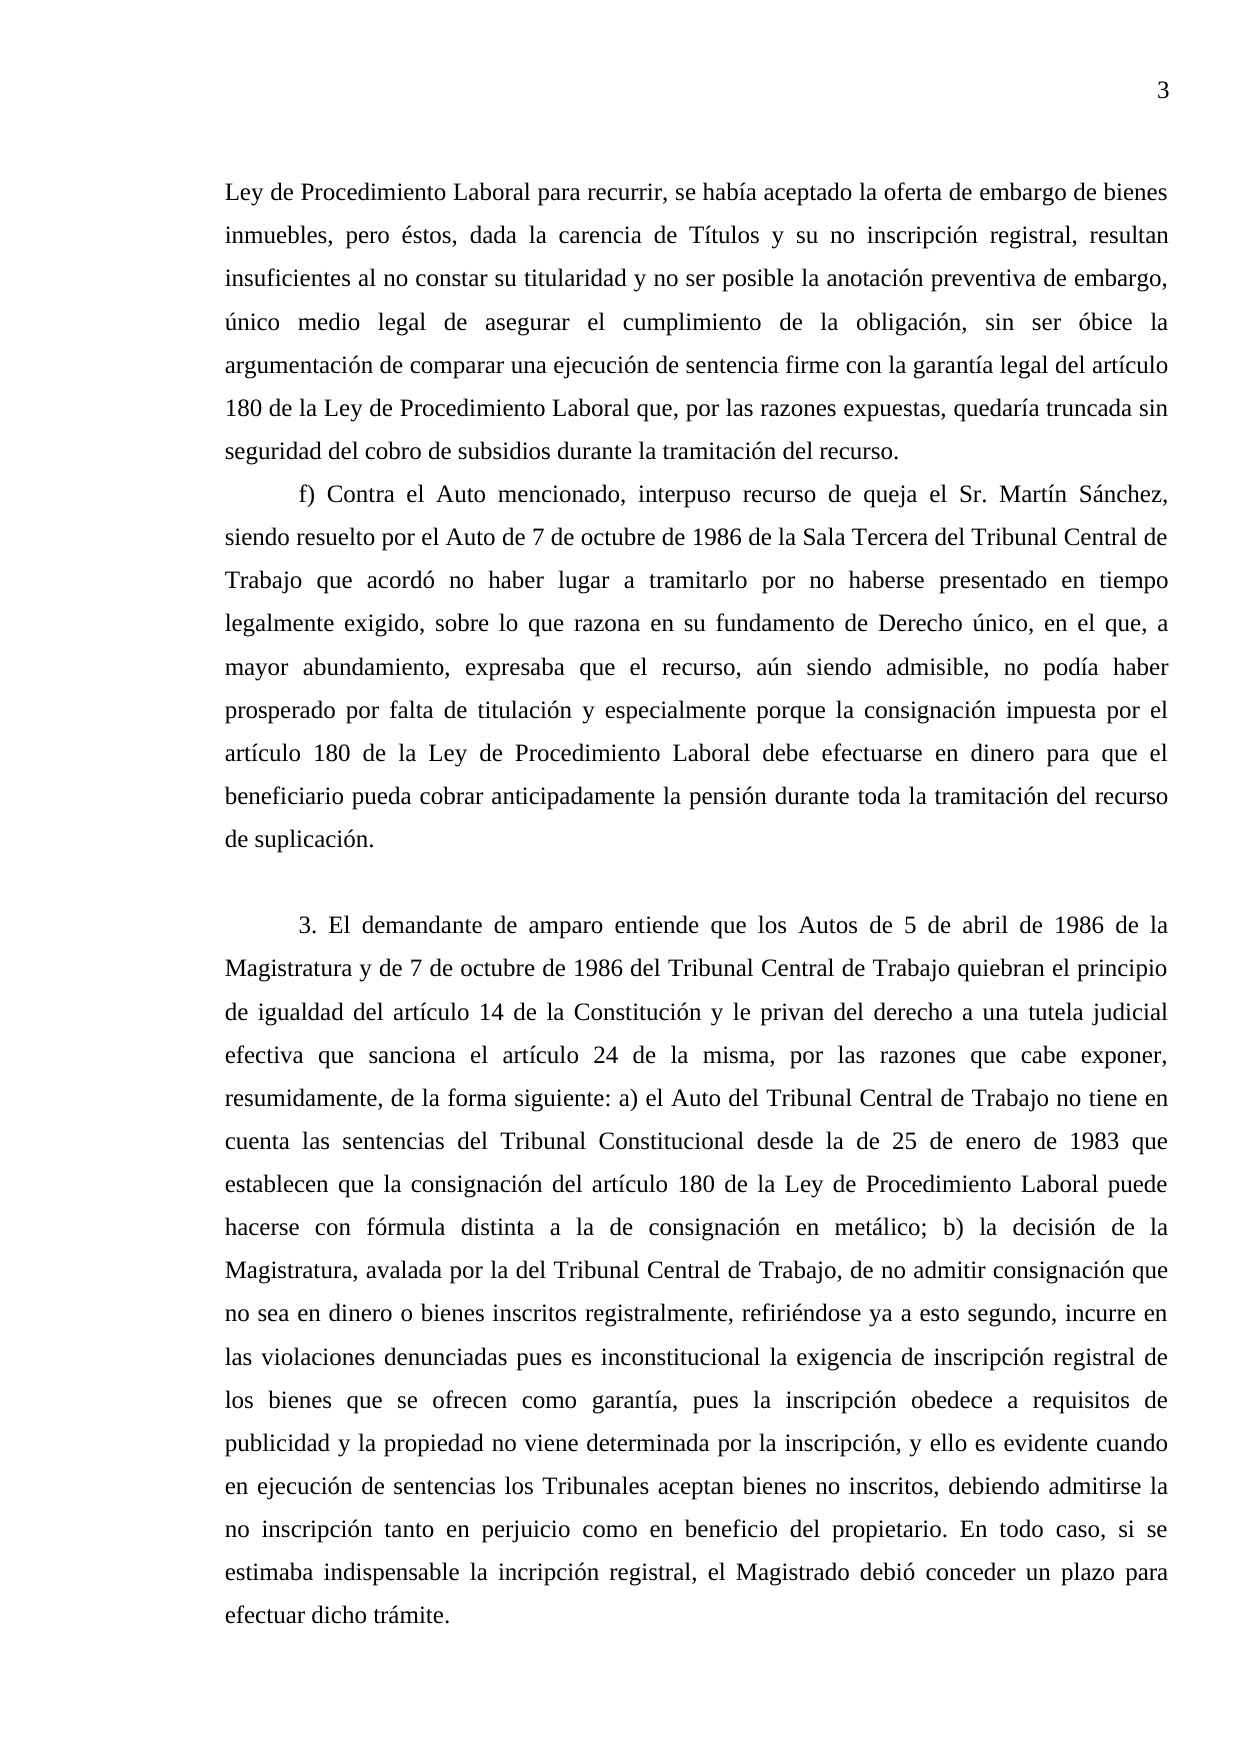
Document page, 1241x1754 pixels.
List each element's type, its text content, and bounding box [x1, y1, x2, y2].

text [224, 177, 1169, 465]
text f) Contra el Auto mencionado, interpuso recurso de queja el Sr. Martín Sánchez, siendo resuelto por el Auto de 7 de octubre de 1986 de la Sala Tercera del Tribunal Central de Trabajo que acordó no haber lugar a tramitarlo por no haberse presentado en tiempo legalmente exigido, sobre lo que razona en su fundamento de Derecho único, en el que, a mayor abundamiento, expresaba que el recurso, aún siendo admisible, no podía haber prosperado por falta de titulación y especialmente porque la consignación impuesta por el artículo 180 de la Ley de Procedimiento Laboral debe efectuarse en dinero para que el beneficiario pueda cobrar anticipadamente la pensión durante toda la tramitación del recurso de suplicación. [224, 479, 1169, 853]
text 3. El demandante de amparo entiende que los Autos de 5 de abril de 1986 de la Magistratura y de 7 de octubre de 1986 del Tribunal Central de Trabajo quiebran el principio de igualdad del artículo 14 de la Constitución y le privan del derecho a una tutela judicial efectiva que sanciona el artículo 24 de la misma, por las razones que cabe exponer, resumidamente, de la forma siguiente: a) el Auto del Tribunal Central de Trabajo no tiene en cuenta las sentencias del Tribunal Constitucional desde la de 25 de enero de 1983 que establecen que la consignación del artículo 180 de la Ley de Procedimiento Laboral puede hacerse con fórmula distinta a la de consignación en metálico; b) la decisión de la Magistratura, avalada por la del Tribunal Central de Trabajo, de no admitir consignación que no sea en dinero o bienes inscritos registralmente, refiriéndose ya a esto segundo, incurre en las violaciones denunciadas pues es inconstitucional la exigencia de inscripción registral de los bienes que se ofrecen como garantía, pues la inscripción obedece a requisitos de publicidad y la propiedad no viene determinada por la inscripción, y ello es evidente cuando en ejecución de sentencias los Tribunales aceptan bienes no inscritos, debiendo admitirse la no inscripción tanto en perjuicio como en beneficio del propietario. En todo caso, si se estimaba indispensable la incripción registral, el Magistrado debió conceder un plazo para efectuar dicho trámite. [224, 910, 1169, 1629]
